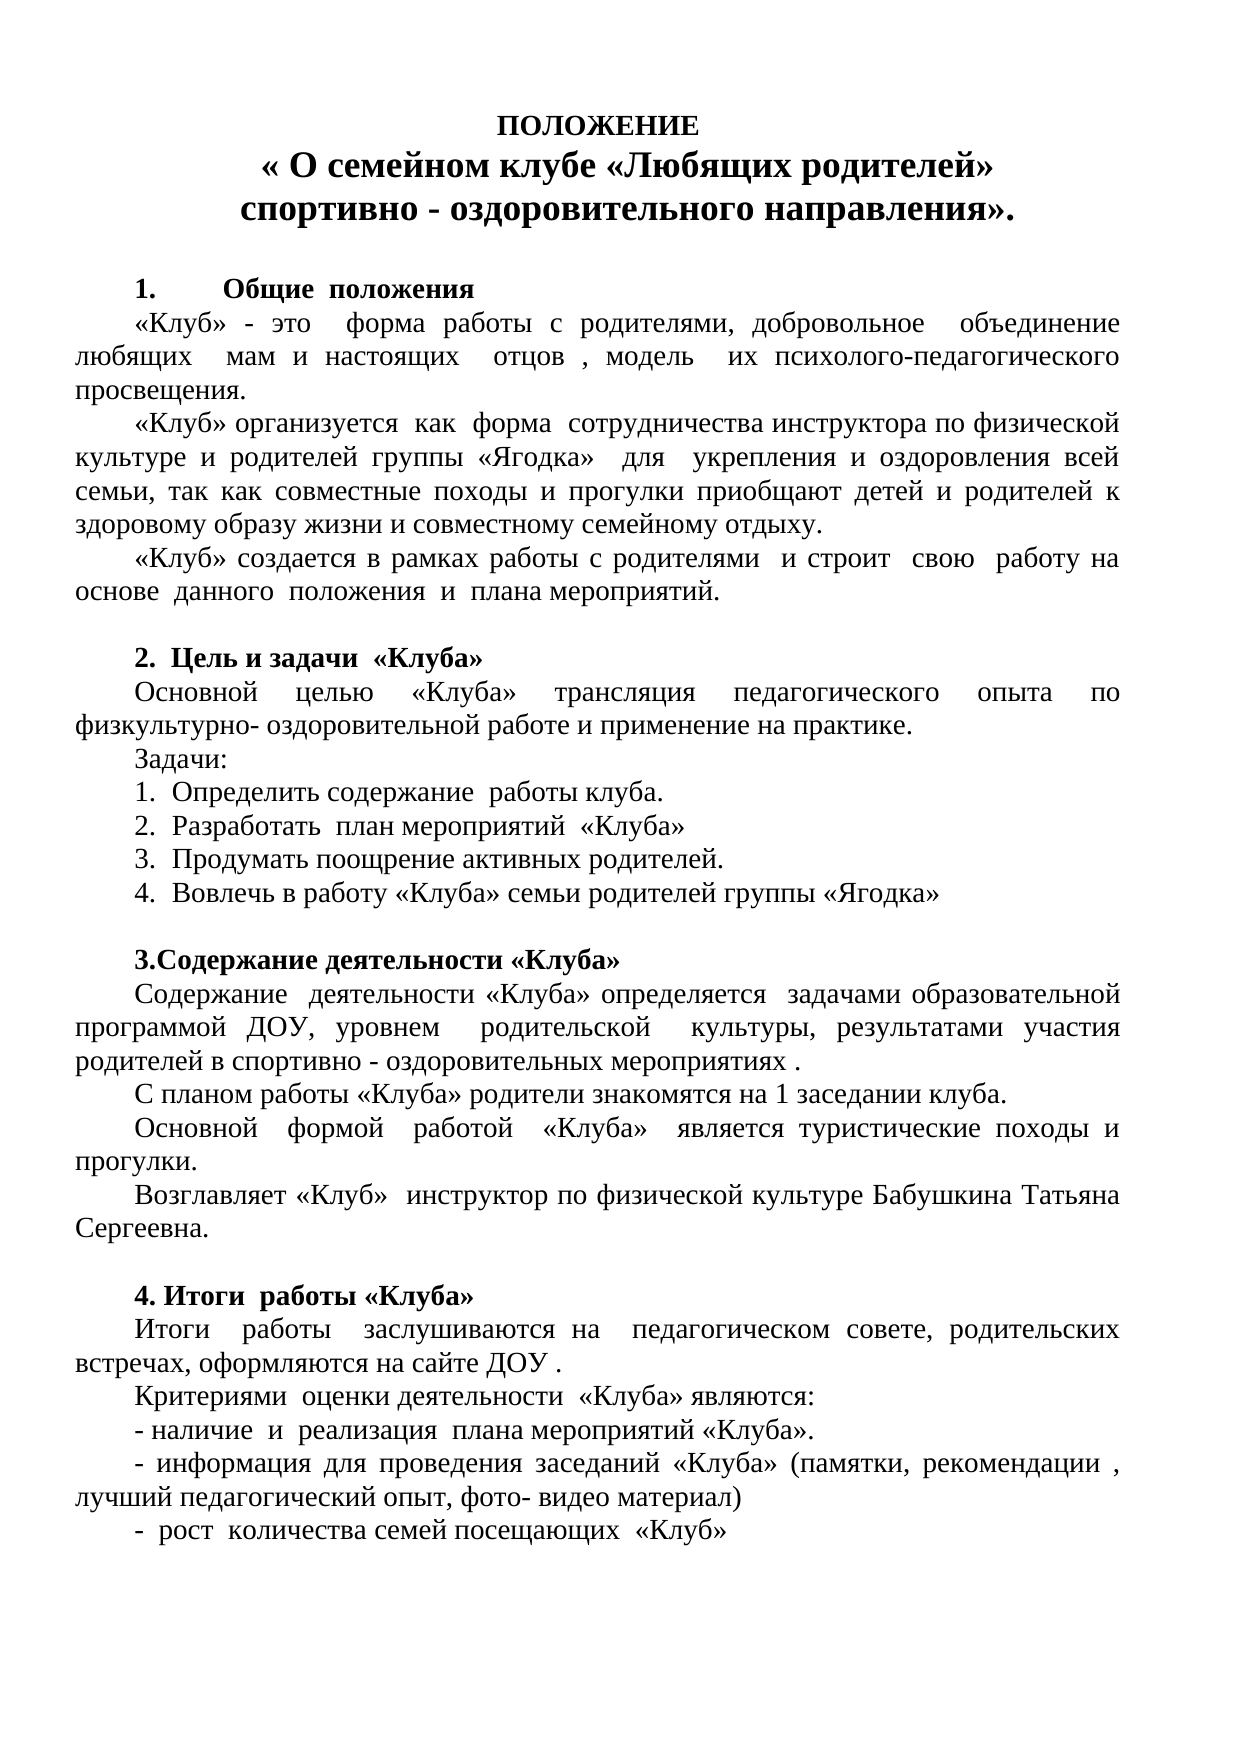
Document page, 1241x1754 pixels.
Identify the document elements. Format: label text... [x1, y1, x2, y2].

list Разработать план мероприятий «Клуба» [75, 808, 1121, 842]
text - рост количества семей посещающих «Клуб» [75, 1512, 1121, 1546]
text 4. Итоги работы «Клуба» [75, 1278, 1121, 1311]
text Содержание деятельности «Клуба» определяется задачами образовательной программой ДОУ, уровнем родительской культуры, результатами участия родителей в спортивно - оздоровительных мероприятиях . [75, 976, 1121, 1076]
list Вовлечь в работу «Клуба» семьи родителей группы «Ягодка» [75, 875, 1121, 909]
list Определить содержание работы клуба. [75, 774, 1121, 808]
text Критериями оценки деятельности «Клуба» являются: [75, 1378, 1121, 1412]
text ПОЛОЖЕНИЕ [75, 108, 1121, 142]
list Общие положения [75, 271, 1121, 305]
text Основной формой работой «Клуба» является туристические походы и прогулки. [75, 1110, 1121, 1177]
text Возглавляет «Клуб» инструктор по физической культуре Бабушкина Татьяна Сергеевна. [75, 1177, 1121, 1244]
list Продумать поощрение активных родителей. [75, 842, 1121, 875]
text «Клуб» - это форма работы с родителями, добровольное объединение любящих мам и настоящих отцов , модель их психолого-педагогического просвещения. [75, 305, 1121, 406]
text Задачи: [75, 741, 1121, 774]
text - информация для проведения заседаний «Клуба» (памятки, рекомендации , лучший педагогический опыт, фото- видео материал) [75, 1445, 1121, 1512]
text - наличие и реализация плана мероприятий «Клуба». [75, 1412, 1121, 1445]
text « О семейном клубе «Любящих родителей» [75, 142, 1121, 185]
text С планом работы «Клуба» родители знакомятся на 1 заседании клуба. [75, 1076, 1121, 1110]
text спортивно - оздоровительного направления». [75, 185, 1121, 228]
text «Клуб» организуется как форма сотрудничества инструктора по физической культуре и родителей группы «Ягодка» для укрепления и оздоровления всей семьи, так как совместные походы и прогулки приобщают детей и родителей к здоровому образу жизни и совместному семейному отдыху. [75, 406, 1121, 540]
text 2. Цель и задачи «Клуба» [75, 640, 1121, 674]
text «Клуб» создается в рамках работы с родителями и строит свою работу на основе данного положения и плана мероприятий. [75, 540, 1121, 607]
text Итоги работы заслушиваются на педагогическом совете, родительских встречах, оформляются на сайте ДОУ . [75, 1311, 1121, 1378]
text 3.Содержание деятельности «Клуба» [75, 942, 1121, 976]
text Основной целью «Клуба» трансляция педагогического опыта по физкультурно- оздоровительной работе и применение на практике. [75, 674, 1121, 741]
